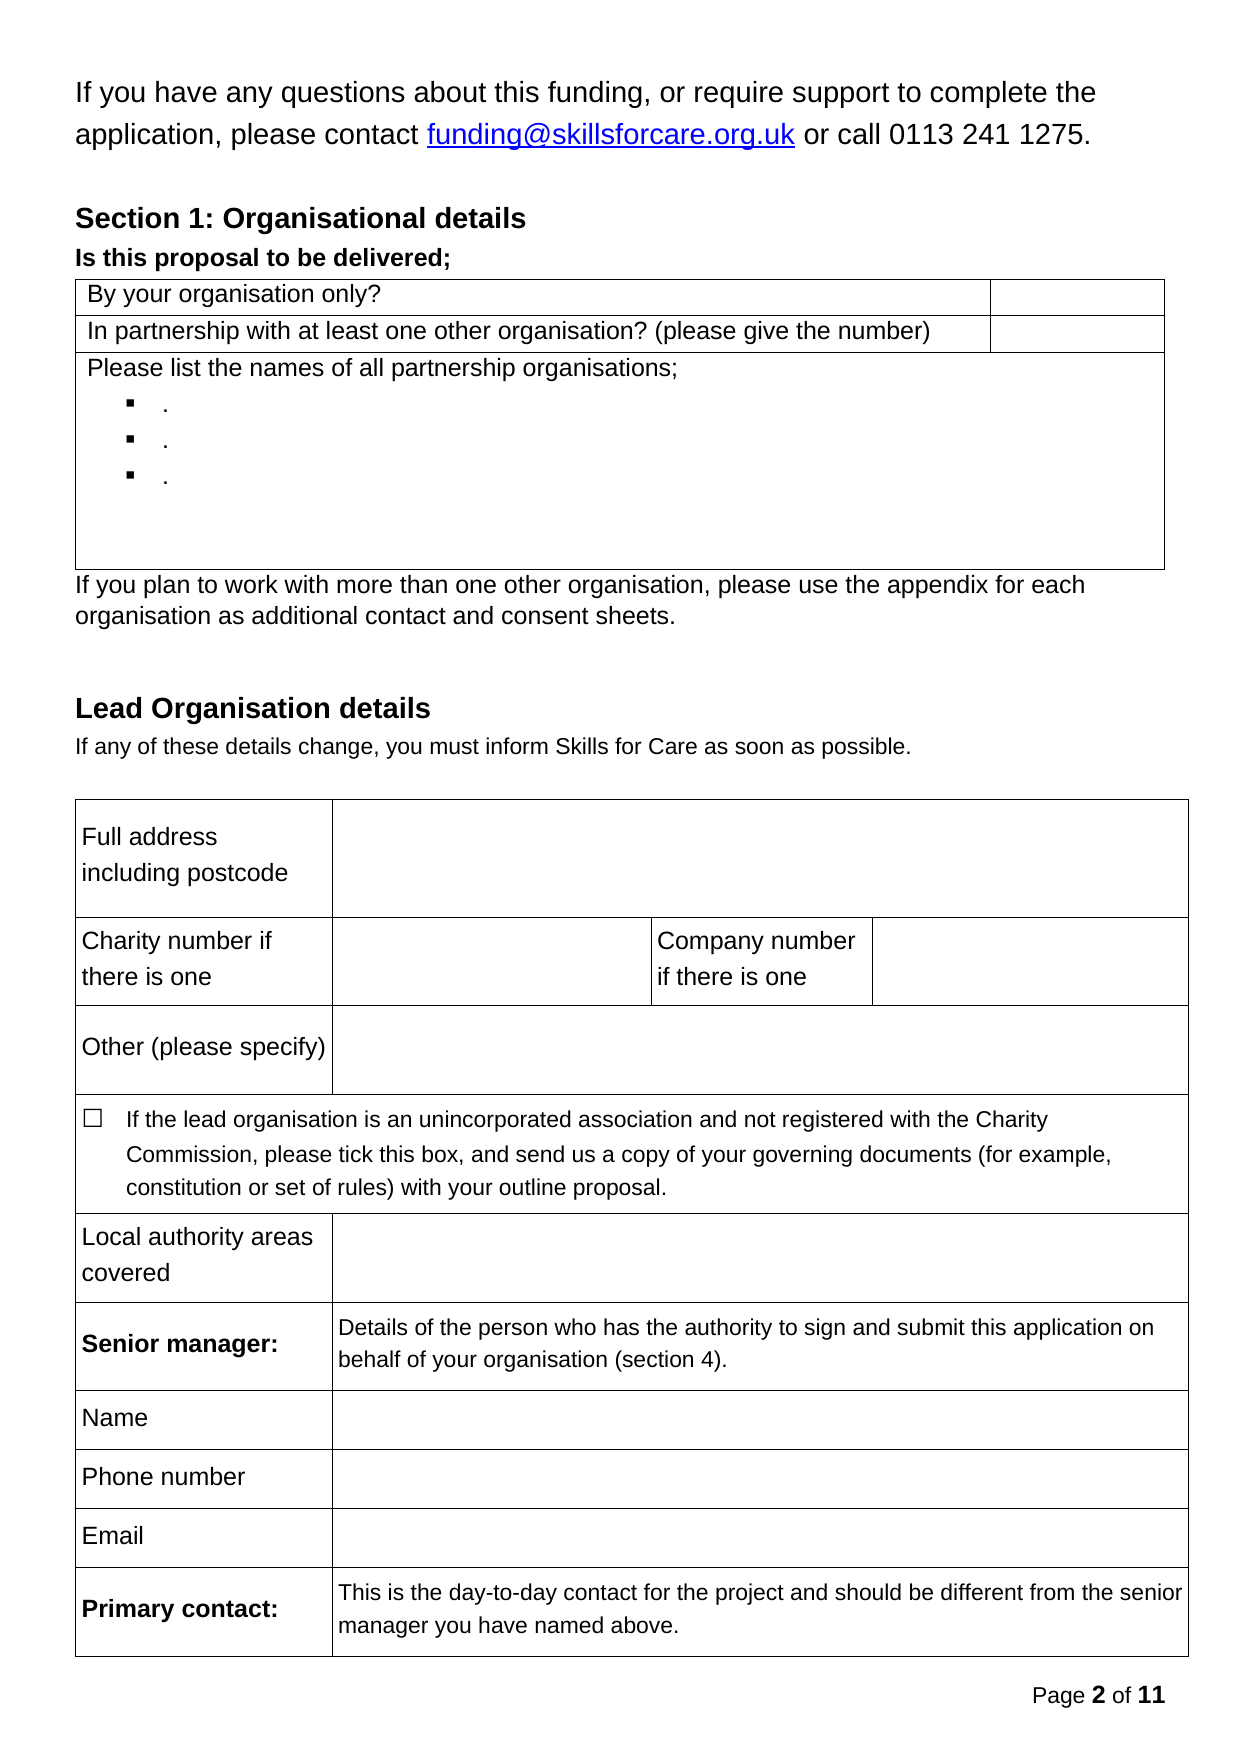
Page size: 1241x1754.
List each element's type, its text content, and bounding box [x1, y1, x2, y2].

table_cell Senior manager: [76, 1303, 332, 1390]
table_header By your organisation only? [76, 280, 990, 315]
table_cell [333, 1214, 1188, 1302]
table_cell [333, 1006, 1188, 1094]
table_cell Other (please specify) [76, 1006, 332, 1094]
table_header Full address including postcode [76, 800, 332, 917]
table_cell Email [76, 1509, 332, 1567]
text If any of these details change, you must inform Skills for Care as soon as possible. [75, 733, 1165, 759]
table_cell Local authority areas covered [76, 1214, 332, 1302]
table_cell [333, 1391, 1188, 1449]
text Lead Organisation details [75, 691, 1165, 724]
table_header [991, 280, 1164, 315]
table_cell Primary contact: [76, 1568, 332, 1656]
table_cell [991, 316, 1164, 352]
table_cell Phone number [76, 1450, 332, 1508]
table_cell This is the day-to-day contact for the project and should be different from the senior manager you have named above. [333, 1568, 1188, 1656]
table_cell Company number if there is one [652, 918, 872, 1005]
table_cell [873, 918, 1188, 1005]
table_cell [333, 1509, 1188, 1567]
table_cell Details of the person who has the authority to sign and submit this application on behalf of your organisation (section 4). [333, 1303, 1188, 1390]
table_cell In partnership with at least one other organisation? (please give the number) [76, 316, 990, 352]
table_header [333, 800, 1188, 917]
table_cell Charity number if there is one [76, 918, 332, 1005]
table_cell [333, 918, 651, 1005]
text If you have any questions about this funding, or require support to complete the application, please contact funding@skillsforcare.org.uk or call 0113 241 1275. [75, 75, 1165, 150]
table_cell If the lead organisation is an unincorporated association and not registered with the Charity Commission, please tick this box, and send us a copy of your governing documents (for example, constitution or set of rules) with your outline proposal. [76, 1095, 1188, 1213]
text If you plan to work with more than one other organisation, please use the appendix for each organisation as additional contact and consent sheets. [75, 570, 1165, 630]
table_cell Name [76, 1391, 332, 1449]
table_cell [333, 1450, 1188, 1508]
table_cell Please list the names of all partnership organisations; . . . [76, 353, 1164, 569]
text Section 1: Organisational details [75, 201, 1165, 234]
text Is this proposal to be delivered; [75, 242, 1165, 271]
